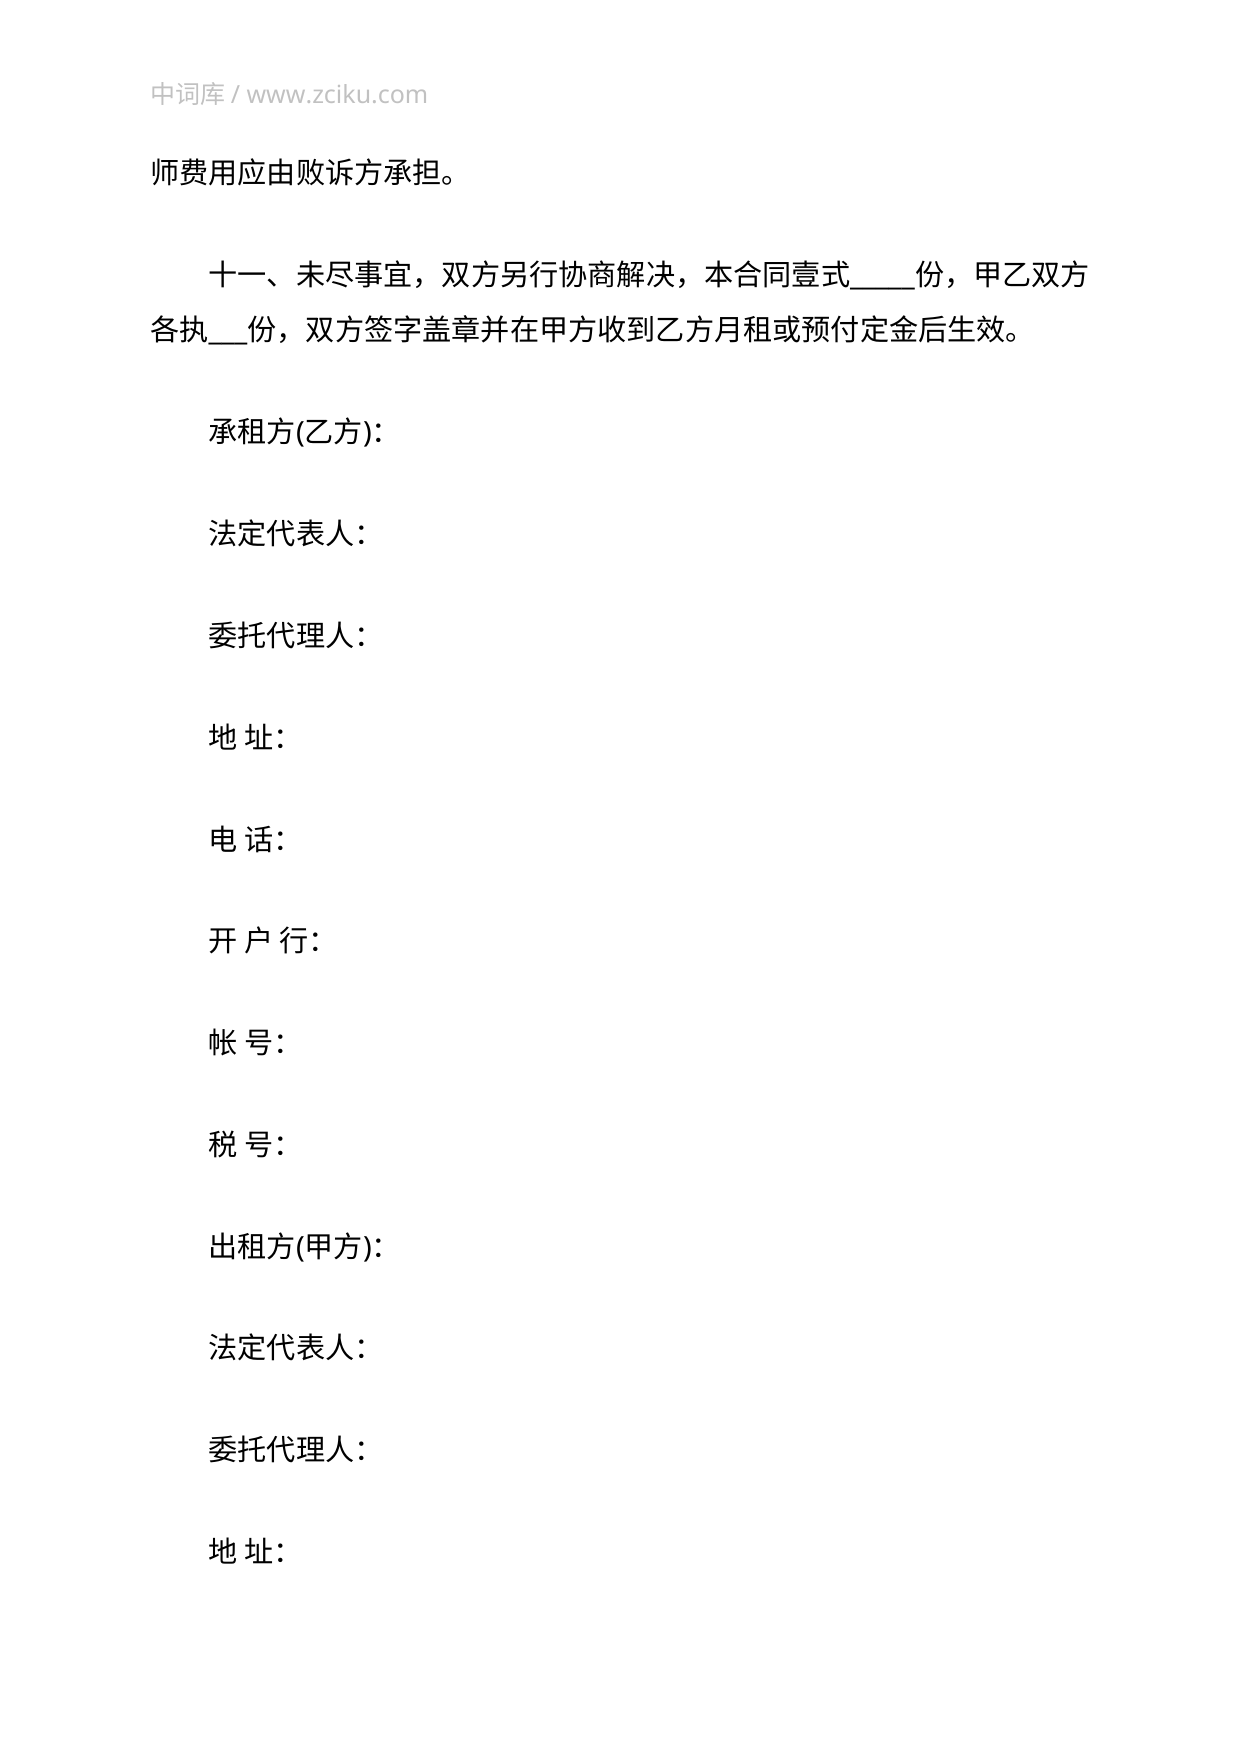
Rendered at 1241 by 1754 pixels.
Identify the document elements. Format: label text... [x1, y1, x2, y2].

text 电 话： [150, 816, 1090, 858]
text 出租方(甲方)： [150, 1223, 1090, 1266]
text 委托代理人： [150, 1427, 1090, 1469]
text 十一、未尽事宜，双方另行协商解决，本合同壹式_____份，甲乙双方各执___份，双方签字盖章并在甲方收到乙方月租或预付定金后生效。 [150, 252, 1090, 349]
text 地 址： [150, 1529, 1090, 1571]
text 帐 号： [150, 1019, 1090, 1062]
text 税 号： [150, 1121, 1090, 1164]
text 法定代表人： [150, 1325, 1090, 1367]
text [150, 150, 1090, 192]
text 地 址： [150, 714, 1090, 757]
text 委托代理人： [150, 612, 1090, 655]
text 开 户 行： [150, 918, 1090, 960]
text 法定代表人： [150, 511, 1090, 553]
text 承租方(乙方)： [150, 409, 1090, 451]
